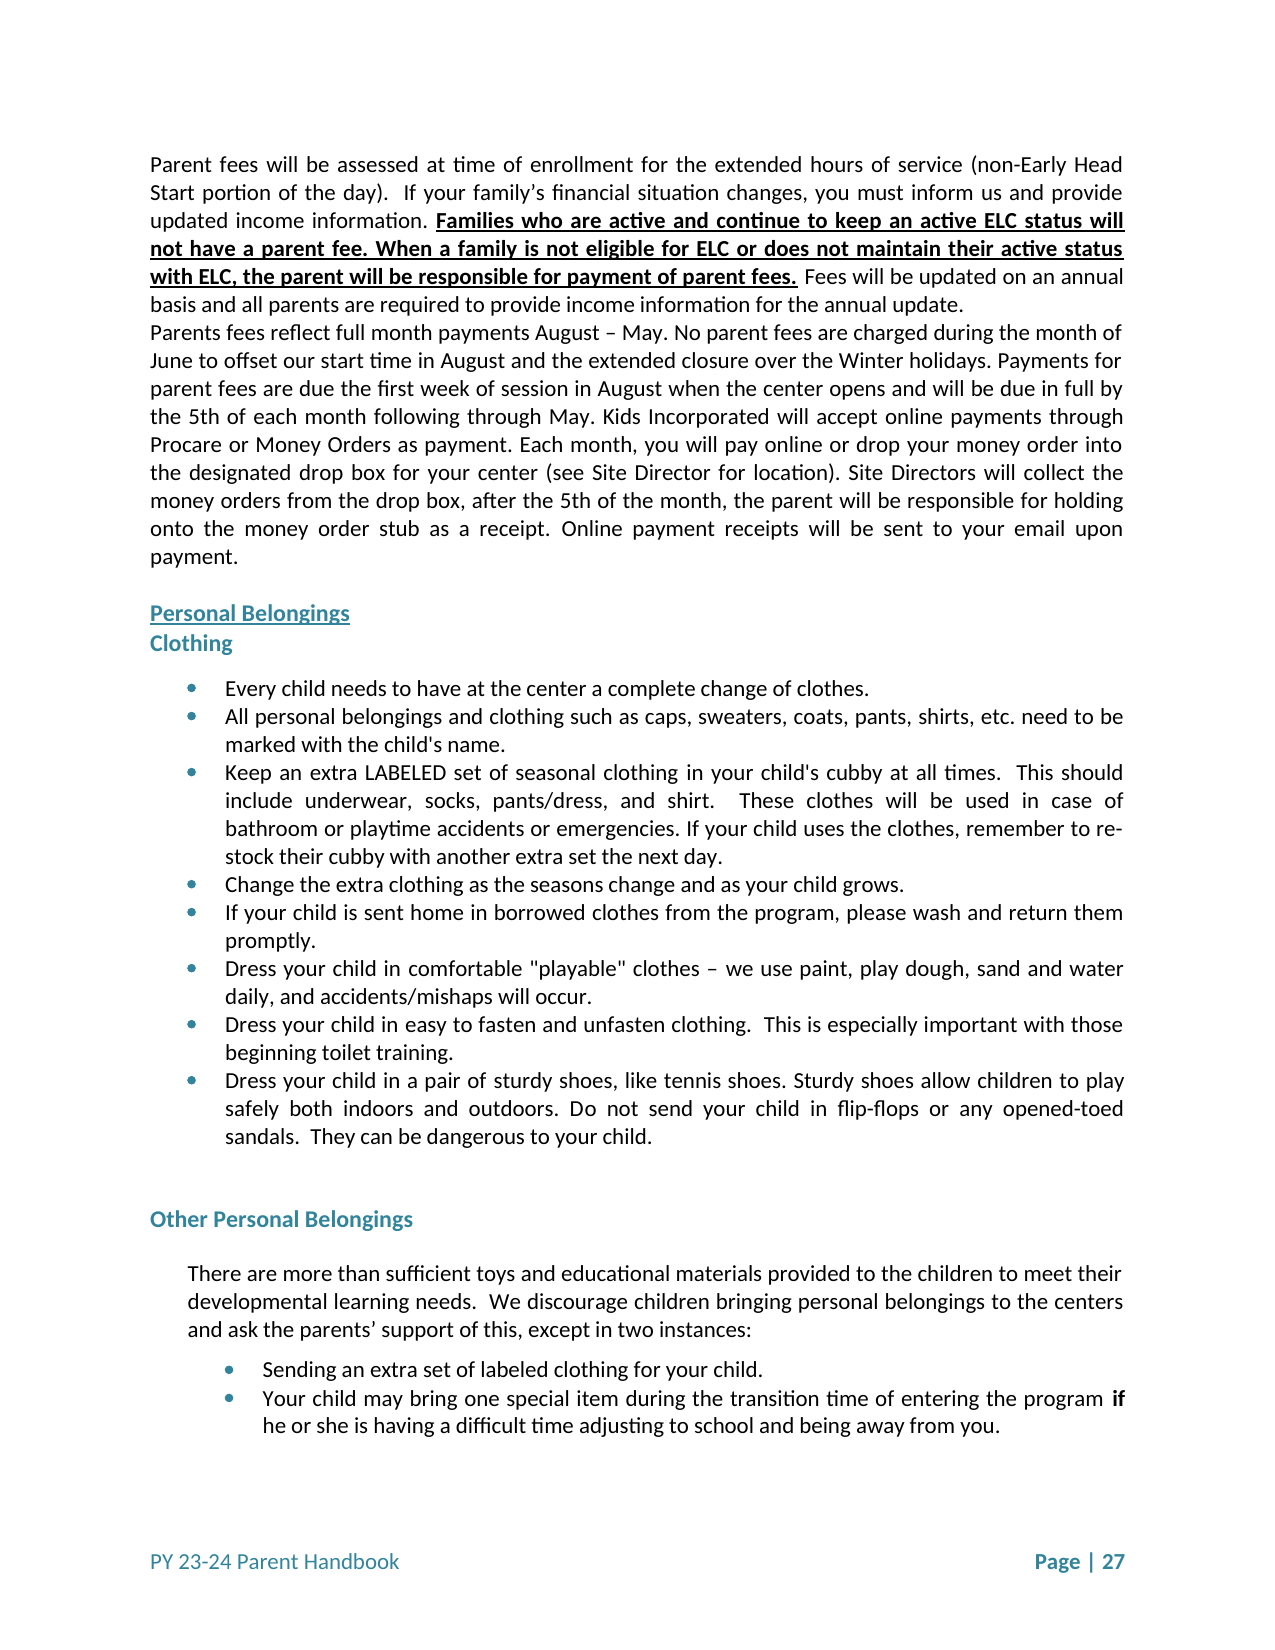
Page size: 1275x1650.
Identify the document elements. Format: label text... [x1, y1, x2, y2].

list All personal belongings and clothing such as caps, sweaters, coats, pants, shirts, etc. need to be marked with the child's name. [187, 702, 1125, 758]
text Parent fees will be assessed at time of enrollment for the extended hours of service (non-Early Head Start portion of the day). If your family’s financial situation changes, you must inform us and provide updated income information. Families who are active and continue to keep an active ELC status will not have a parent fee. When a family is not eligible for ELC or does not maintain their active status with ELC, the parent will be responsible for payment of parent fees. Fees will be updated on an annual basis and all parents are required to provide income information for the annual update. [150, 150, 1125, 318]
list Your child may bring one special item during the transition time of entering the program if he or she is having a difficult time adjusting to school and being away from you. [225, 1384, 1125, 1440]
list Dress your child in comfortable "playable" clothes – we use paint, play dough, sand and water daily, and accidents/mishaps will occur. [187, 954, 1125, 1010]
list If your child is sent home in borrowed clothes from the program, please wash and return them promptly. [187, 898, 1125, 954]
list Keep an extra LABELED set of seasonal clothing in your child's cubby at all times. This should include underwear, socks, pants/dress, and shirt. These clothes will be used in case of bathroom or playtime accidents or emergencies. If your child uses the clothes, remember to re-stock their cubby with another extra set the next day. [187, 758, 1125, 870]
list Dress your child in easy to fasten and unfasten clothing. This is especially important with those beginning toilet training. [187, 1010, 1125, 1066]
list Every child needs to have at the center a complete change of clothes. [187, 674, 1125, 702]
list Dress your child in a pair of sturdy shoes, like tennis shoes. Sturdy shoes allow children to play safely both indoors and outdoors. Do not send your child in flip-flops or any opened-toed sandals. They can be dangerous to your child. [187, 1066, 1125, 1150]
text Other Personal Belongings [150, 1204, 1125, 1234]
list Change the extra clothing as the seasons change and as your child grows. [187, 870, 1125, 898]
list Sending an extra set of labeled clothing for your child. [225, 1356, 1125, 1384]
text Clothing [150, 628, 1125, 657]
text Personal Belongings [150, 598, 1125, 628]
text There are more than sufficient toys and educational materials provided to the children to meet their developmental learning needs. We discourage children bringing personal belongings to the centers and ask the parents’ support of this, except in two instances: [187, 1259, 1125, 1343]
text Parents fees reflect full month payments August – May. No parent fees are charged during the month of June to offset our start time in August and the extended closure over the Winter holidays. Payments for parent fees are due the first week of session in August when the center opens and will be due in full by the 5th of each month following through May. Kids Incorporated will accept online payments through Procare or Money Orders as payment. Each month, you will pay online or drop your money order into the designated drop box for your center (see Site Director for location). Site Directors will collect the money orders from the drop box, after the 5th of the month, the parent will be responsible for holding onto the money order stub as a receipt. Online payment receipts will be sent to your email upon payment. [150, 318, 1125, 570]
